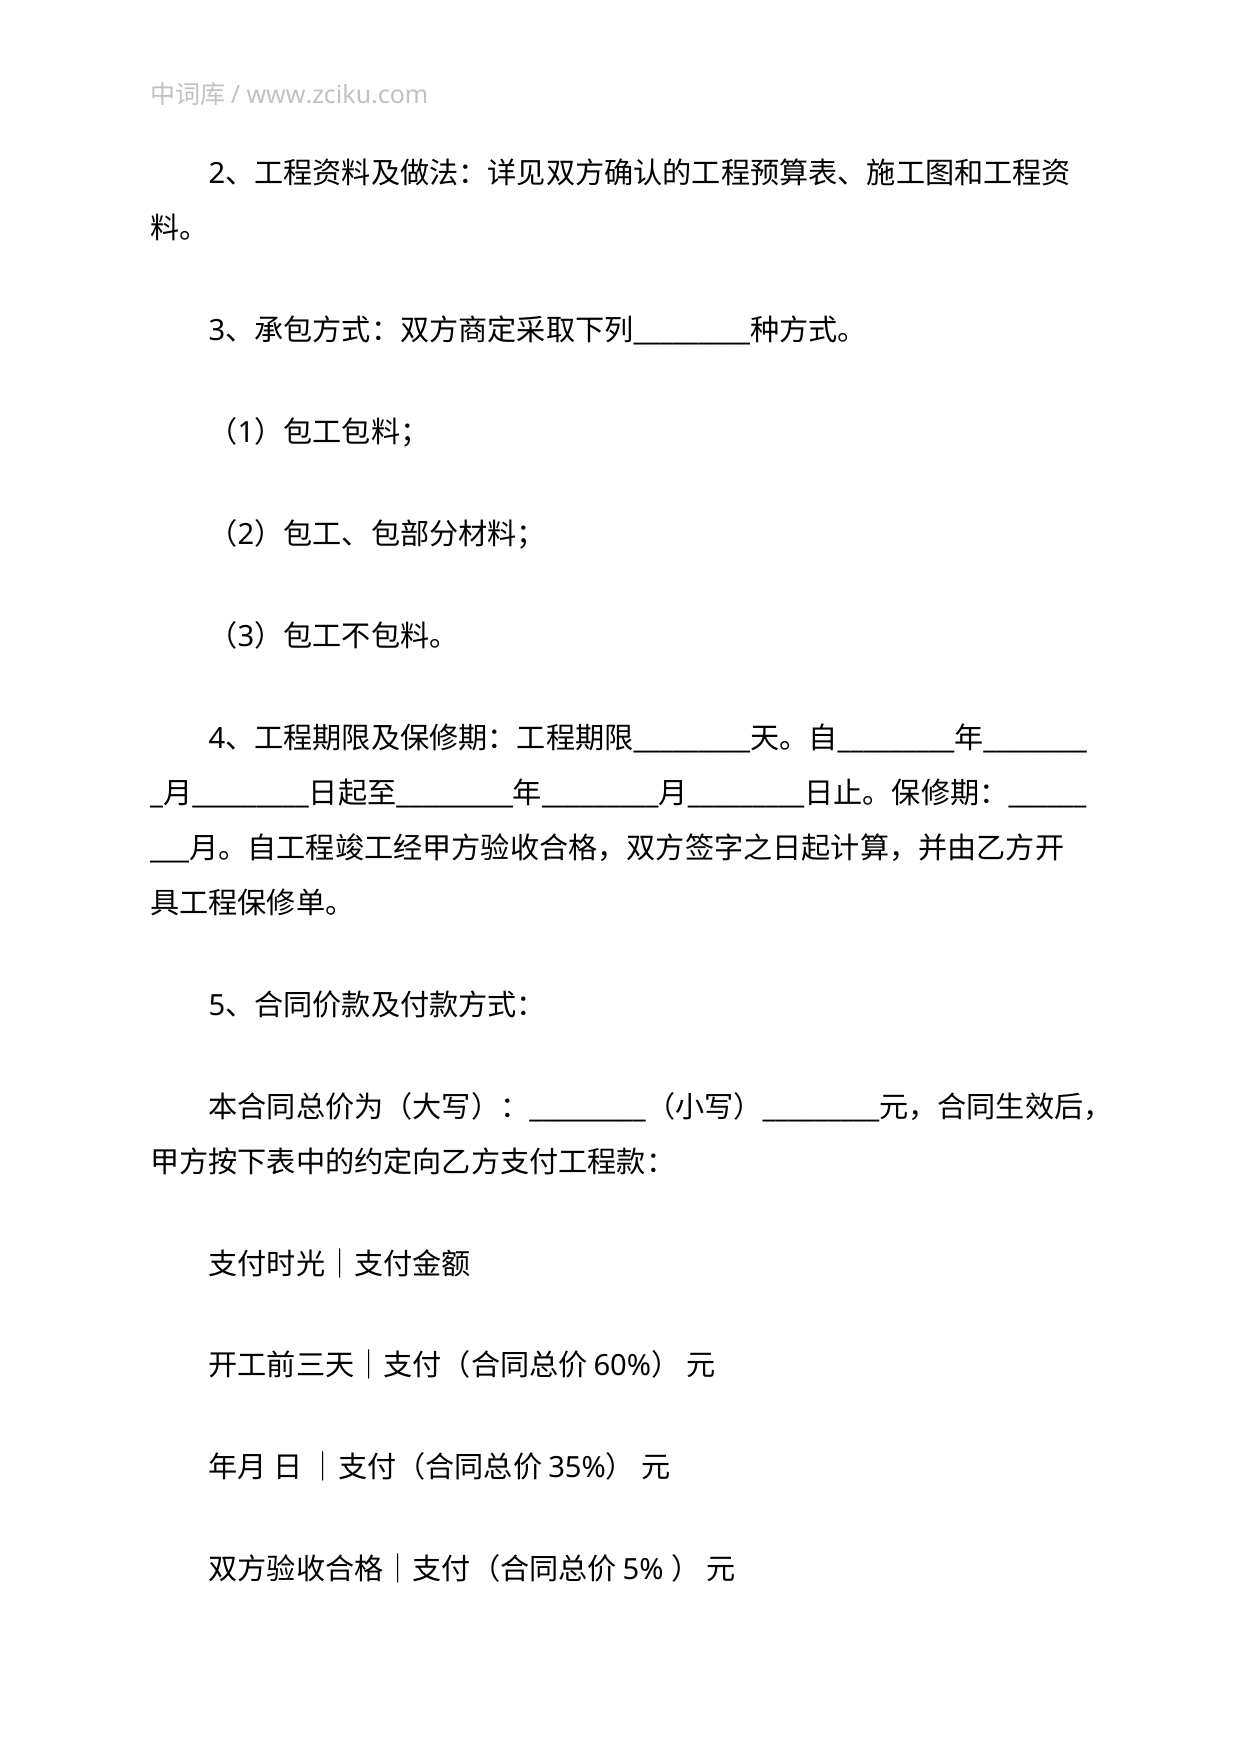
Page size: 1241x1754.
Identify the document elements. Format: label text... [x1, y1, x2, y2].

text 支付时光│支付金额 [150, 1240, 1090, 1282]
text 双方验收合格│支付（合同总价5% ） 元 [150, 1546, 1090, 1588]
text 5、合同价款及付款方式： [150, 981, 1090, 1024]
text 2、工程资料及做法：详见双方确认的工程预算表、施工图和工程资料。 [150, 150, 1090, 247]
text （1）包工包料； [150, 409, 1090, 451]
text 本合同总价为（大写）：_________（小写）_________元，合同生效后，甲方按下表中的约定向乙方支付工程款： [150, 1083, 1090, 1181]
text 开工前三天│支付（合同总价60%） 元 [150, 1342, 1090, 1384]
text 4、工程期限及保修期：工程期限_________天。自_________年_________月_________日起至_________年_________月_________日止。保修期：_________月。自工程竣工经甲方验收合格，双方签字之日起计算，并由乙方开具工程保修单。 [150, 715, 1090, 922]
text （2）包工、包部分材料； [150, 511, 1090, 553]
text 年月 日 │支付（合同总价35%） 元 [150, 1444, 1090, 1486]
text 3、承包方式：双方商定采取下列_________种方式。 [150, 307, 1090, 349]
text （3）包工不包料。 [150, 613, 1090, 655]
